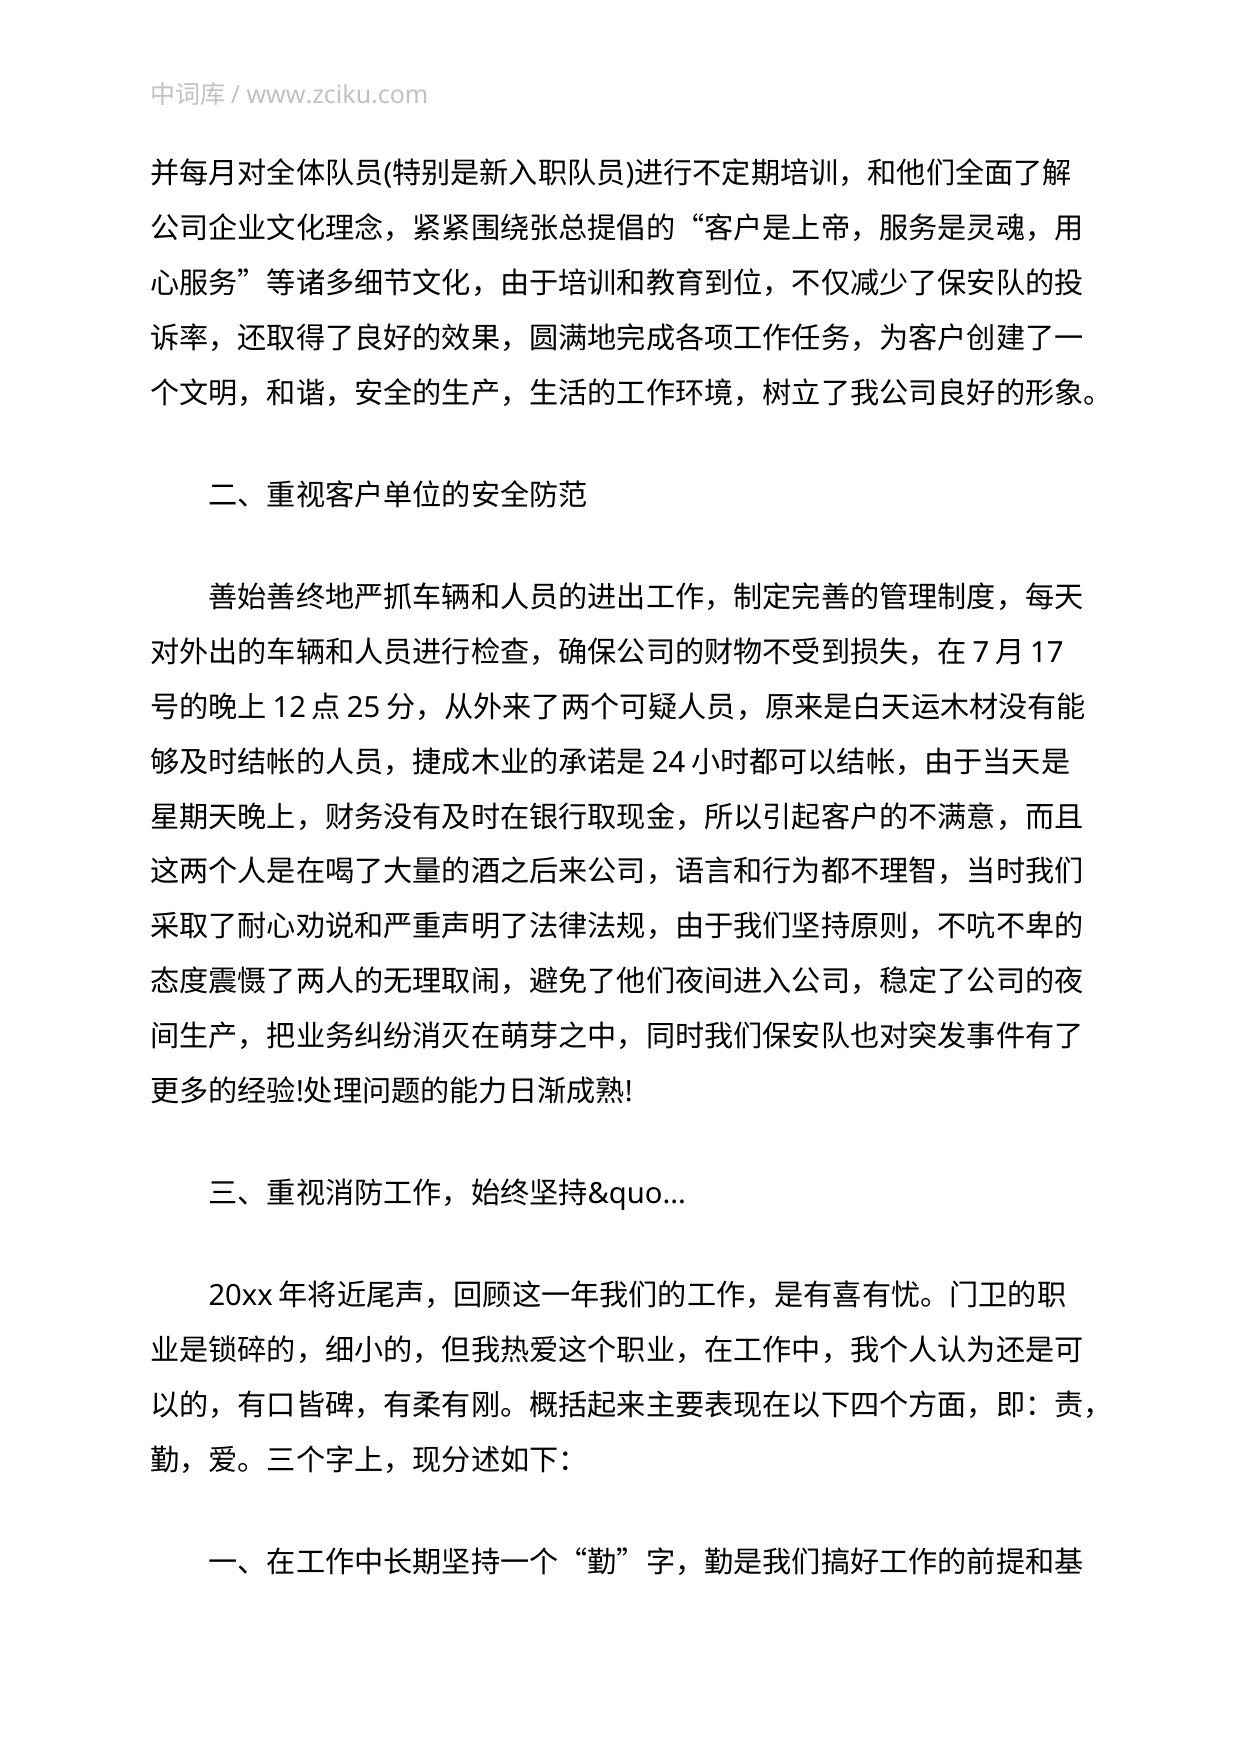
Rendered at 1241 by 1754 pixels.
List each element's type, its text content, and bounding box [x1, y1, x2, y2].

text 三、重视消防工作，始终坚持&quo... [150, 1169, 1090, 1212]
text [150, 1538, 1090, 1580]
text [150, 150, 1090, 412]
text 善始善终地严抓车辆和人员的进出工作，制定完善的管理制度，每天对外出的车辆和人员进行检查，确保公司的财物不受到损失，在7月17号的晚上12点25分，从外来了两个可疑人员，原来是白天运木材没有能够及时结帐的人员，捷成木业的承诺是24小时都可以结帐，由于当天是星期天晚上，财务没有及时在银行取现金，所以引起客户的不满意，而且这两个人是在喝了大量的酒之后来公司，语言和行为都不理智，当时我们采取了耐心劝说和严重声明了法律法规，由于我们坚持原则，不吭不卑的态度震慑了两人的无理取闹，避免了他们夜间进入公司，稳定了公司的夜间生产，把业务纠纷消灭在萌芽之中，同时我们保安队也对突发事件有了更多的经验!处理问题的能力日渐成熟! [150, 573, 1090, 1110]
text 二、重视客户单位的安全防范 [150, 471, 1090, 514]
text 20xx年将近尾声，回顾这一年我们的工作，是有喜有忧。门卫的职业是锁碎的，细小的，但我热爱这个职业，在工作中，我个人认为还是可以的，有口皆碑，有柔有刚。概括起来主要表现在以下四个方面，即：责，勤，爱。三个字上，现分述如下： [150, 1272, 1090, 1479]
